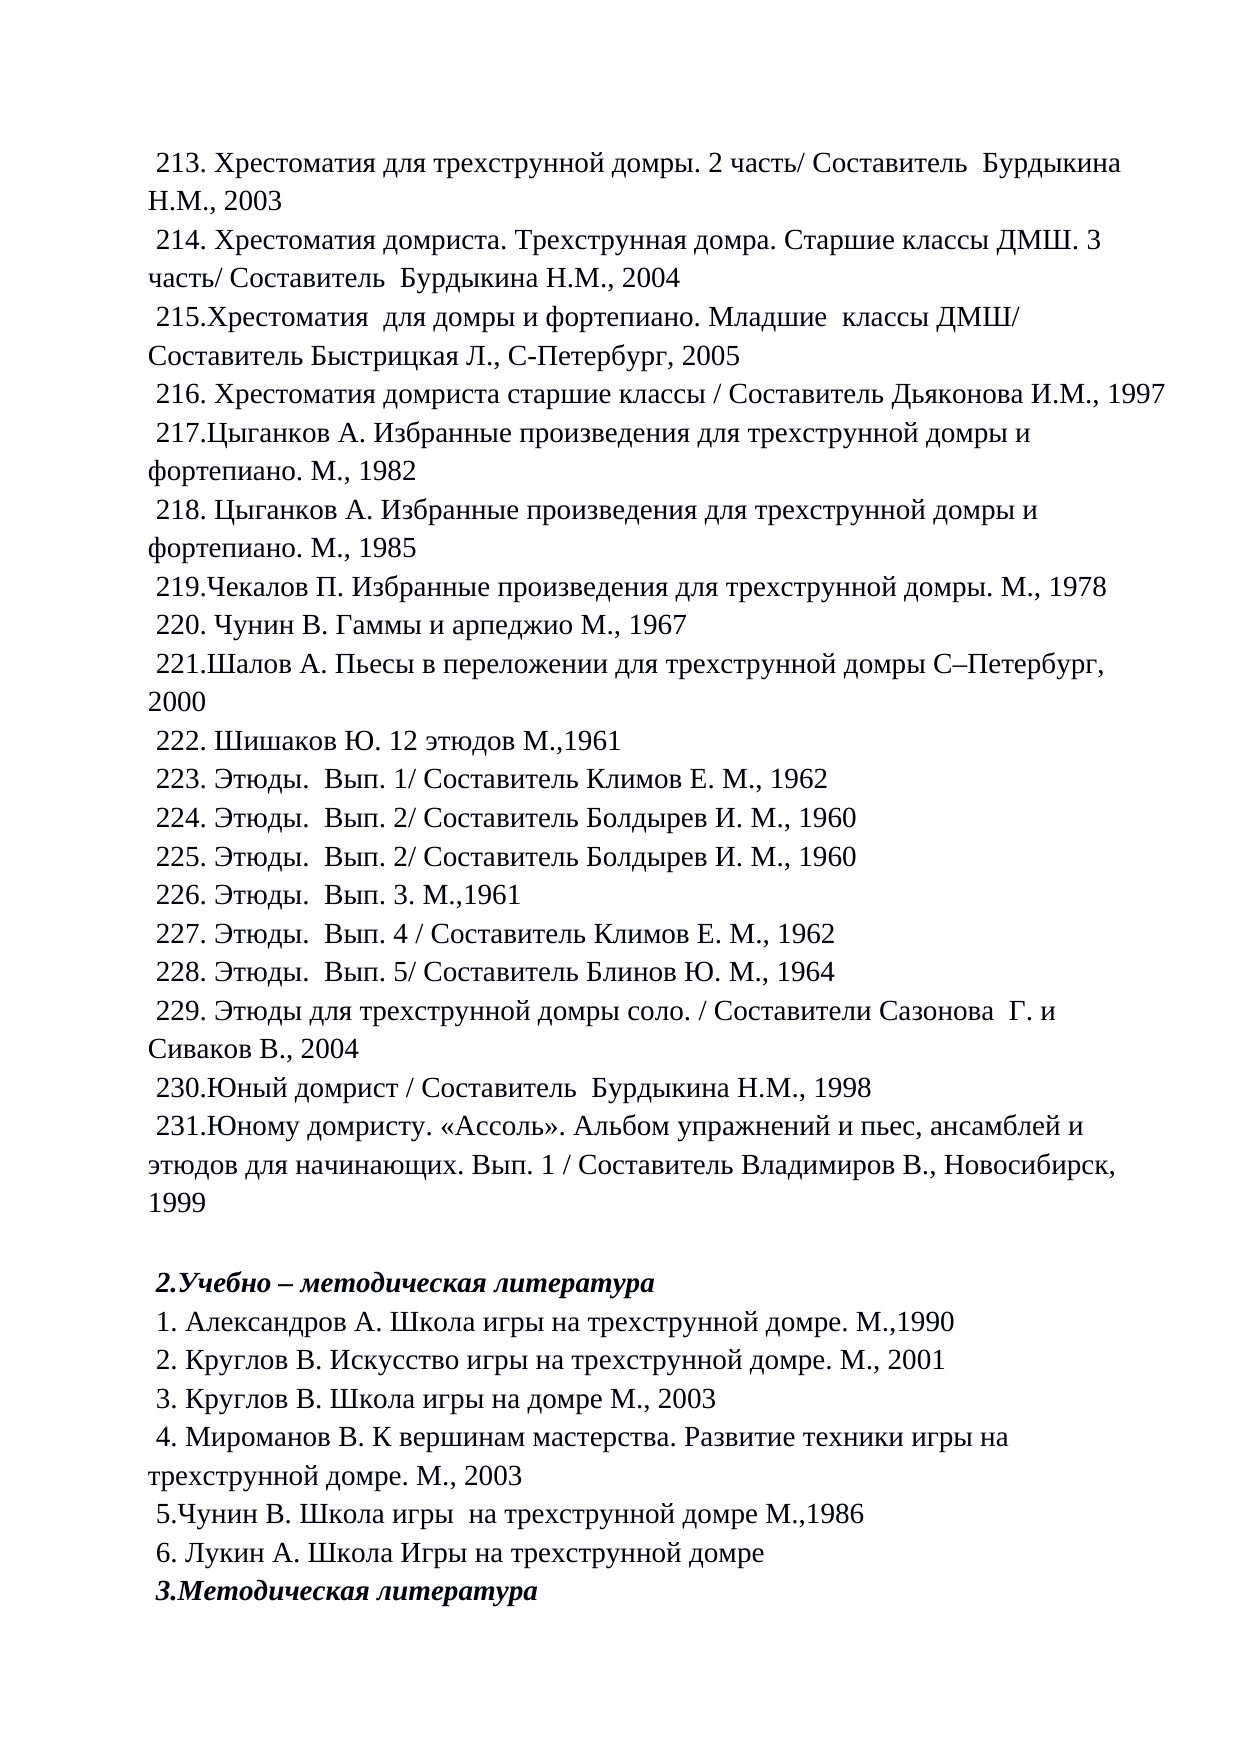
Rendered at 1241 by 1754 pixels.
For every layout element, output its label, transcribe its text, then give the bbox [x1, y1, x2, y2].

text 213. Хрестоматия для трехструнной домры. 2 часть/ Составитель Бурдыкина Н.М., 2003 [148, 145, 1167, 217]
text 2. Круглов В. Искусство игры на трехструнной домре. М., 2001 [148, 1342, 1167, 1376]
text 221.Шалов А. Пьесы в переложении для трехструнной домры С–Петербург, 2000 [148, 646, 1167, 718]
text 229. Этюды для трехструнной домры соло. / Составители Сазонова Г. и Сиваков В., 2004 [148, 993, 1167, 1065]
text 217.Цыганков А. Избранные произведения для трехструнной домры и фортепиано. М., 1982 [148, 415, 1167, 487]
text 227. Этюды. Вып. 4 / Составитель Климов Е. М., 1962 [148, 916, 1167, 949]
text 6. Лукин А. Школа Игры на трехструнной домре [148, 1535, 1167, 1568]
text 222. Шишаков Ю. 12 этюдов М.,1961 [148, 723, 1167, 757]
text 228. Этюды. Вып. 5/ Составитель Блинов Ю. М., 1964 [148, 954, 1167, 988]
text 3.Методическая литература [148, 1573, 1167, 1607]
text 226. Этюды. Вып. 3. М.,1961 [148, 877, 1167, 911]
text 224. Этюды. Вып. 2/ Составитель Болдырев И. М., 1960 [148, 800, 1167, 834]
text 1. Александров А. Школа игры на трехструнной домре. М.,1990 [148, 1304, 1167, 1337]
text 3. Круглов В. Школа игры на домре М., 2003 [148, 1381, 1167, 1414]
text 214. Хрестоматия домриста. Трехструнная домра. Старшие классы ДМШ. 3 часть/ Составитель Бурдыкина Н.М., 2004 [148, 222, 1167, 294]
text 2.Учебно – методическая литература [148, 1265, 1167, 1299]
text 231.Юному домристу. «Ассоль». Альбом упражнений и пьес, ансамблей и этюдов для начинающих. Вып. 1 / Составитель Владимиров В., Новосибирск, 1999 [148, 1108, 1167, 1219]
text 218. Цыганков А. Избранные произведения для трехструнной домры и фортепиано. М., 1985 [148, 492, 1167, 564]
text 4. Мироманов В. К вершинам мастерства. Развитие техники игры на трехструнной домре. М., 2003 [148, 1419, 1167, 1491]
text 230.Юный домрист / Составитель Бурдыкина Н.М., 1998 [148, 1070, 1167, 1103]
text 219.Чекалов П. Избранные произведения для трехструнной домры. М., 1978 [148, 569, 1167, 602]
text 223. Этюды. Вып. 1/ Составитель Климов Е. М., 1962 [148, 762, 1167, 795]
text 215.Хрестоматия для домры и фортепиано. Младшие классы ДМШ/ Составитель Быстрицкая Л., С-Петербург, 2005 [148, 299, 1167, 371]
text 220. Чунин В. Гаммы и арпеджио М., 1967 [148, 607, 1167, 641]
text 5.Чунин В. Школа игры на трехструнной домре М.,1986 [148, 1496, 1167, 1530]
text 216. Хрестоматия домриста старшие классы / Составитель Дьяконова И.М., 1997 [148, 376, 1167, 410]
text 225. Этюды. Вып. 2/ Составитель Болдырев И. М., 1960 [148, 839, 1167, 872]
